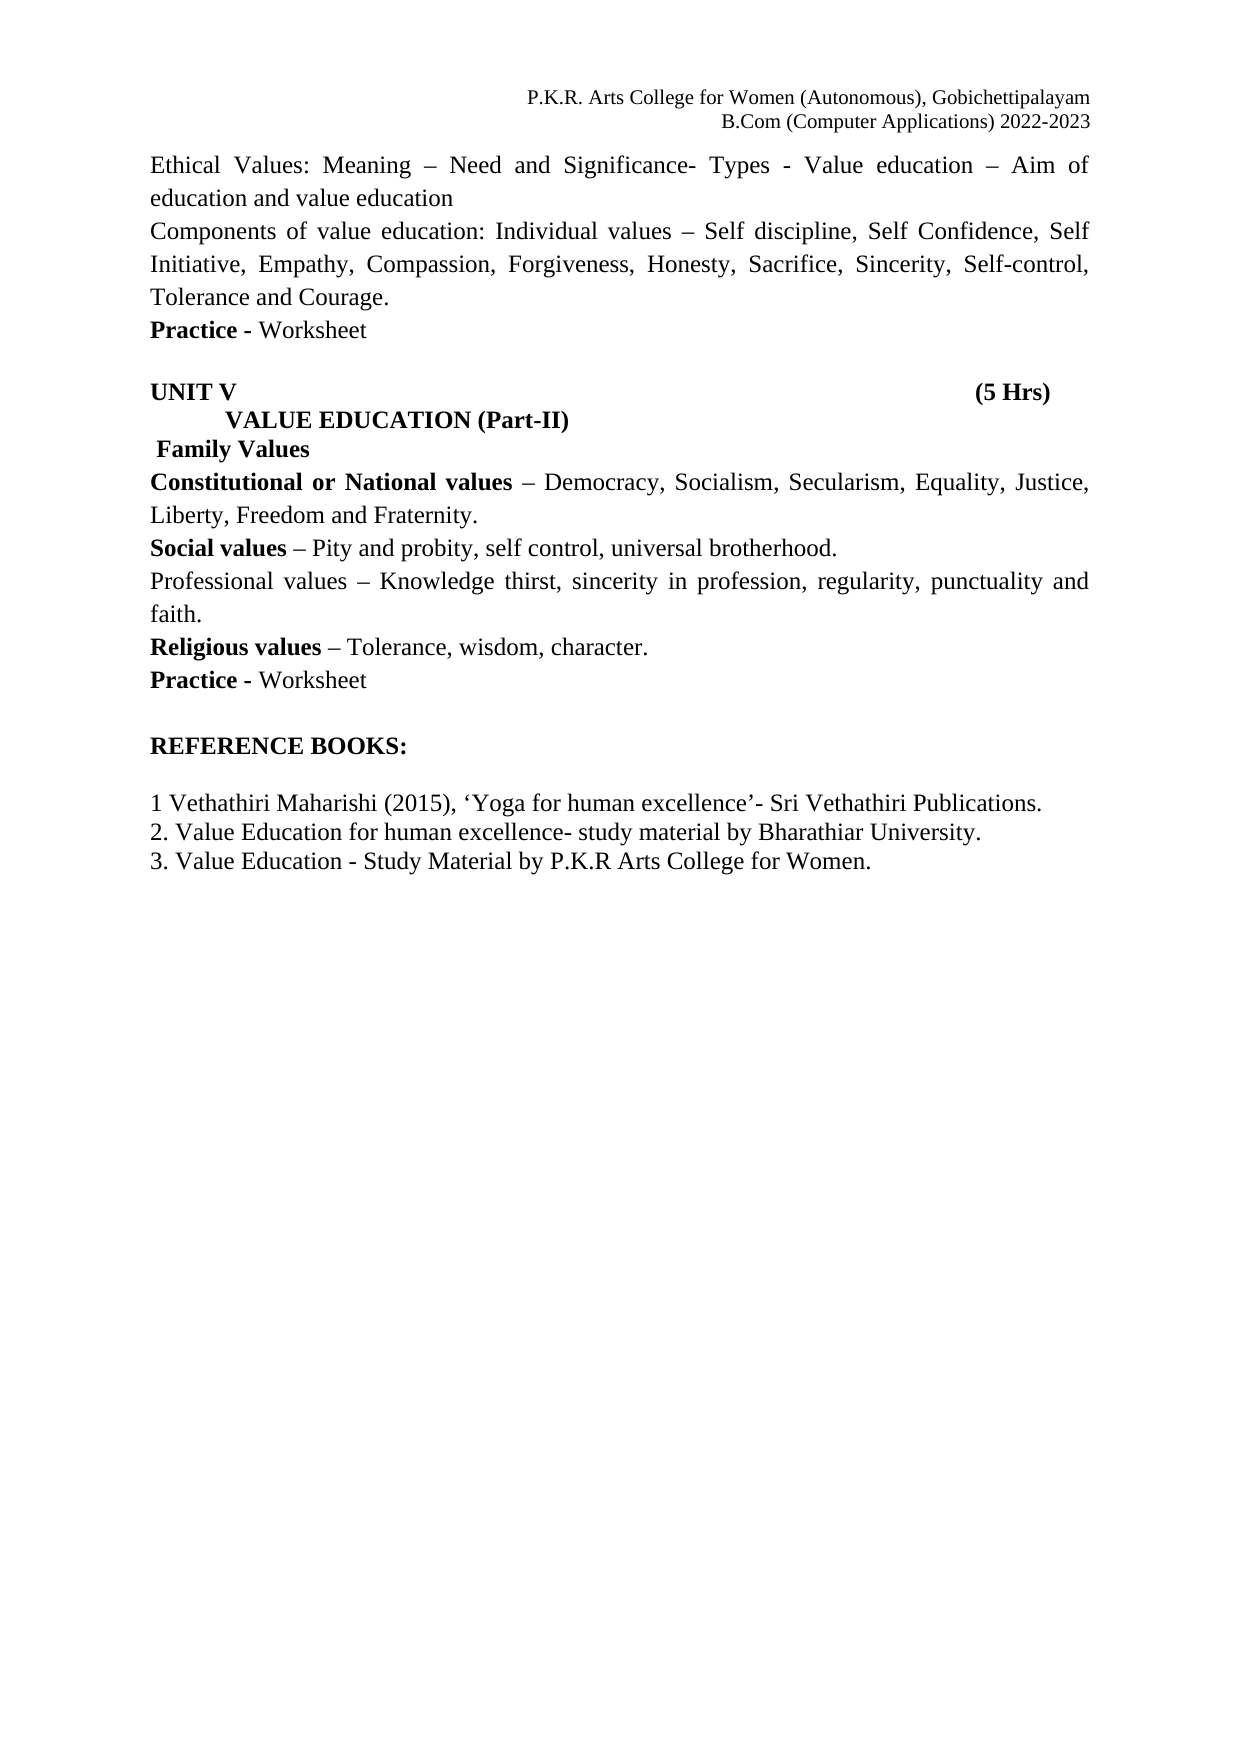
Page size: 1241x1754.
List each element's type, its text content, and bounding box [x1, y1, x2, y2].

text Religious values – Tolerance, wisdom, character. [150, 632, 1090, 661]
text Professional values – Knowledge thirst, sincerity in profession, regularity, punctuality and faith. [150, 566, 1090, 628]
text Components of value education: Individual values – Self discipline, Self Confidence, Self Initiative, Empathy, Compassion, Forgiveness, Honesty, Sacrifice, Sincerity, Self-control, Tolerance and Courage. [150, 216, 1090, 311]
text Social values – Pity and probity, self control, universal brotherhood. [150, 533, 1090, 562]
text 2. Value Education for human excellence- study material by Bharathiar University. [150, 817, 1090, 846]
text Ethical Values: Meaning – Need and Significance- Types - Value education – Aim of education and value education [150, 150, 1090, 212]
text Practice - Worksheet [150, 666, 1090, 694]
text VALUE EDUCATION (Part-II) [150, 406, 1090, 434]
text 1 Vethathiri Maharishi (2015), ‘Yoga for human excellence’- Sri Vethathiri Publications. [150, 788, 1090, 817]
text Family Values [150, 434, 1090, 463]
text Constitutional or National values – Democracy, Socialism, Secularism, Equality, Justice, Liberty, Freedom and Fraternity. [150, 467, 1090, 529]
text UNIT V (5 Hrs) [150, 377, 1090, 406]
text Practice - Worksheet [150, 315, 1090, 344]
text 3. Value Education - Study Material by P.K.R Arts College for Women. [150, 846, 1090, 874]
text REFERENCE BOOKS: [150, 731, 1090, 759]
